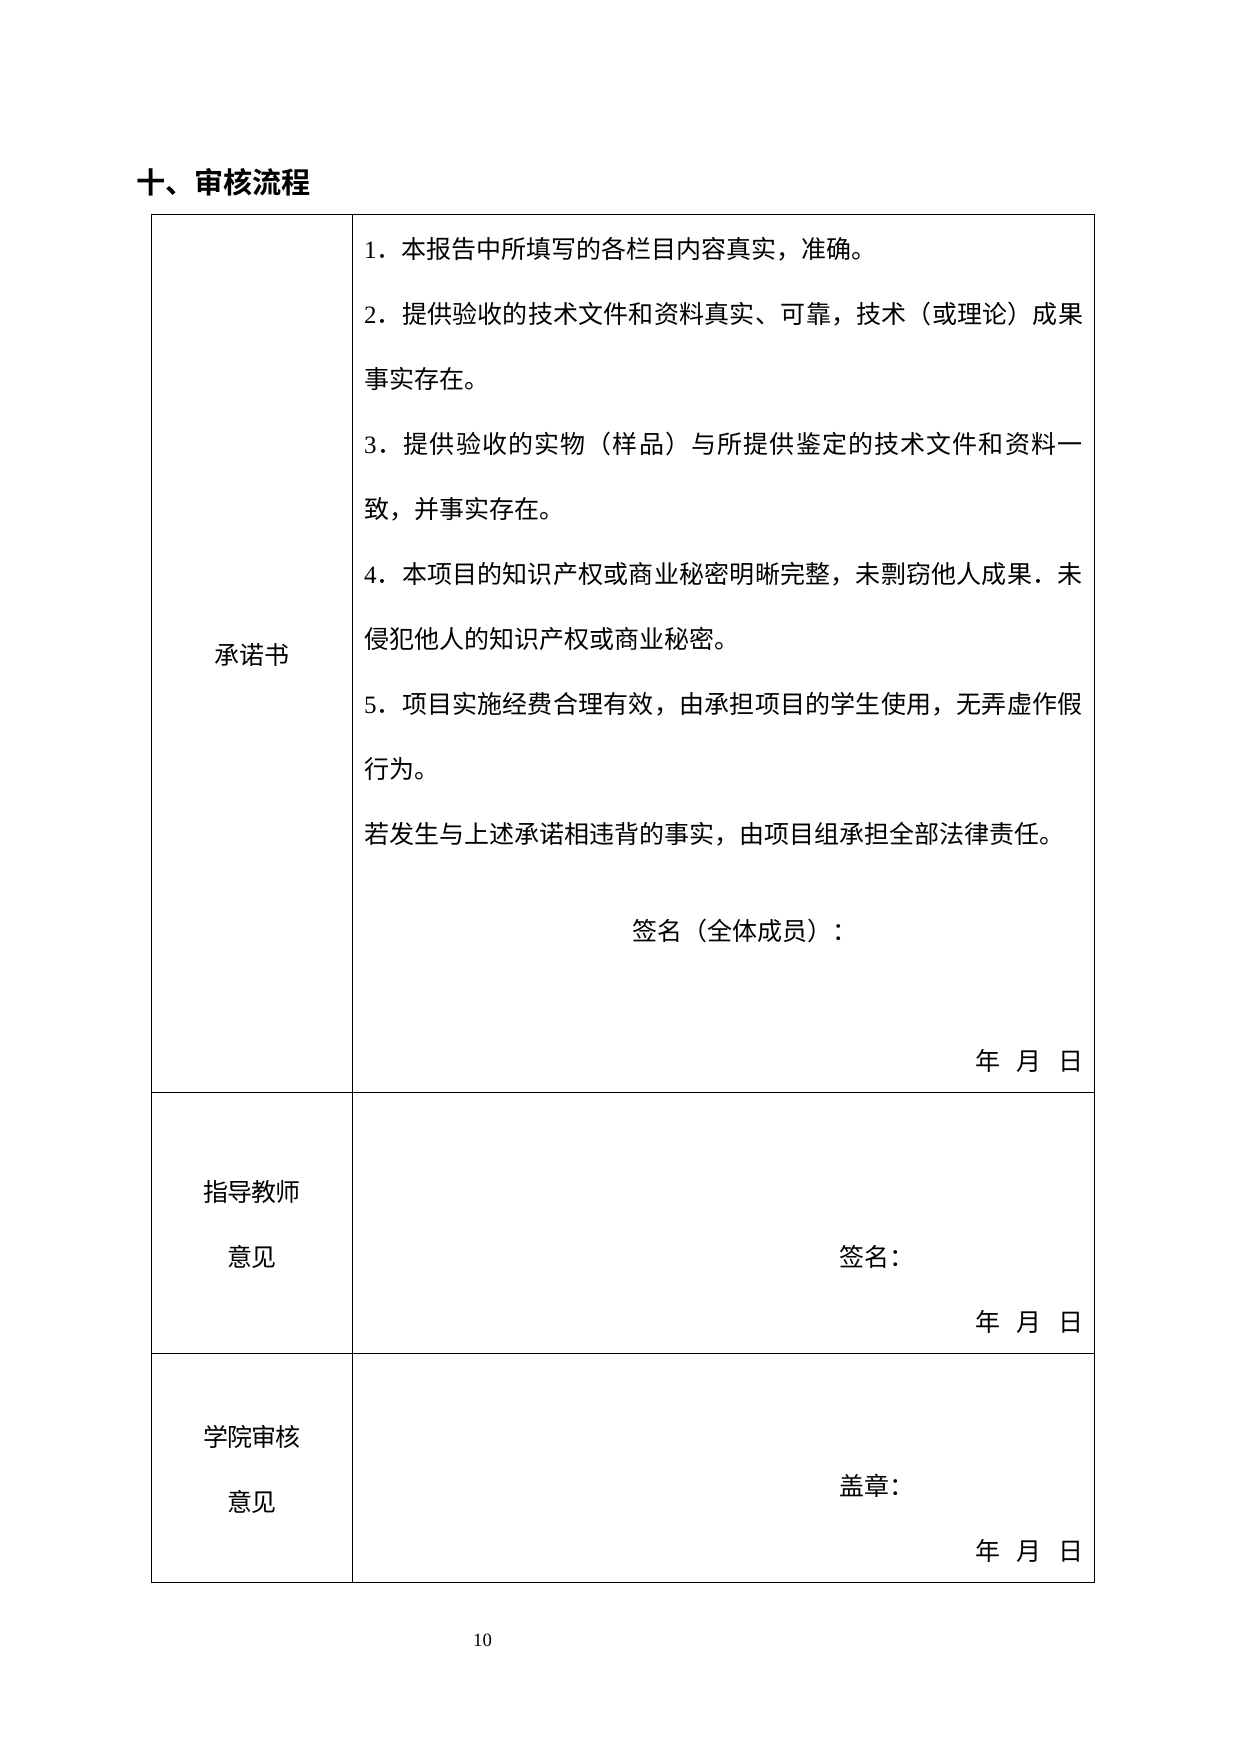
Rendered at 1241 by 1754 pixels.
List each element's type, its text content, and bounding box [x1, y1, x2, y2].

table_cell 盖章： 年 月 日 [353, 1354, 1094, 1582]
table_cell 学院审核 意见 [152, 1354, 352, 1582]
table_cell 指导教师 意见 [152, 1093, 352, 1353]
table_header 1．本报告中所填写的各栏目内容真实，准确。 2．提供验收的技术文件和资料真实、可靠，技术（或理论）成果事实存在。 3．提供验收的实物（样品）与所提供鉴定的技术文件和资料一致，并事实存在。 4．本项目的知识产权或商业秘密明晰完整，未剽窃他人成果．未侵犯他人的知识产权或商业秘密。 5．项目实施经费合理有效，由承担项目的学生使用，无弄虚作假行为。 若发生与上述承诺相违背的事实，由项目组承担全部法律责任。 签名（全体成员）： 年 月 日 [353, 215, 1094, 1092]
text 十、审核流程 [136, 149, 1110, 214]
table_header 承诺书 [152, 215, 352, 1092]
table_cell 签名： 年 月 日 [353, 1093, 1094, 1353]
